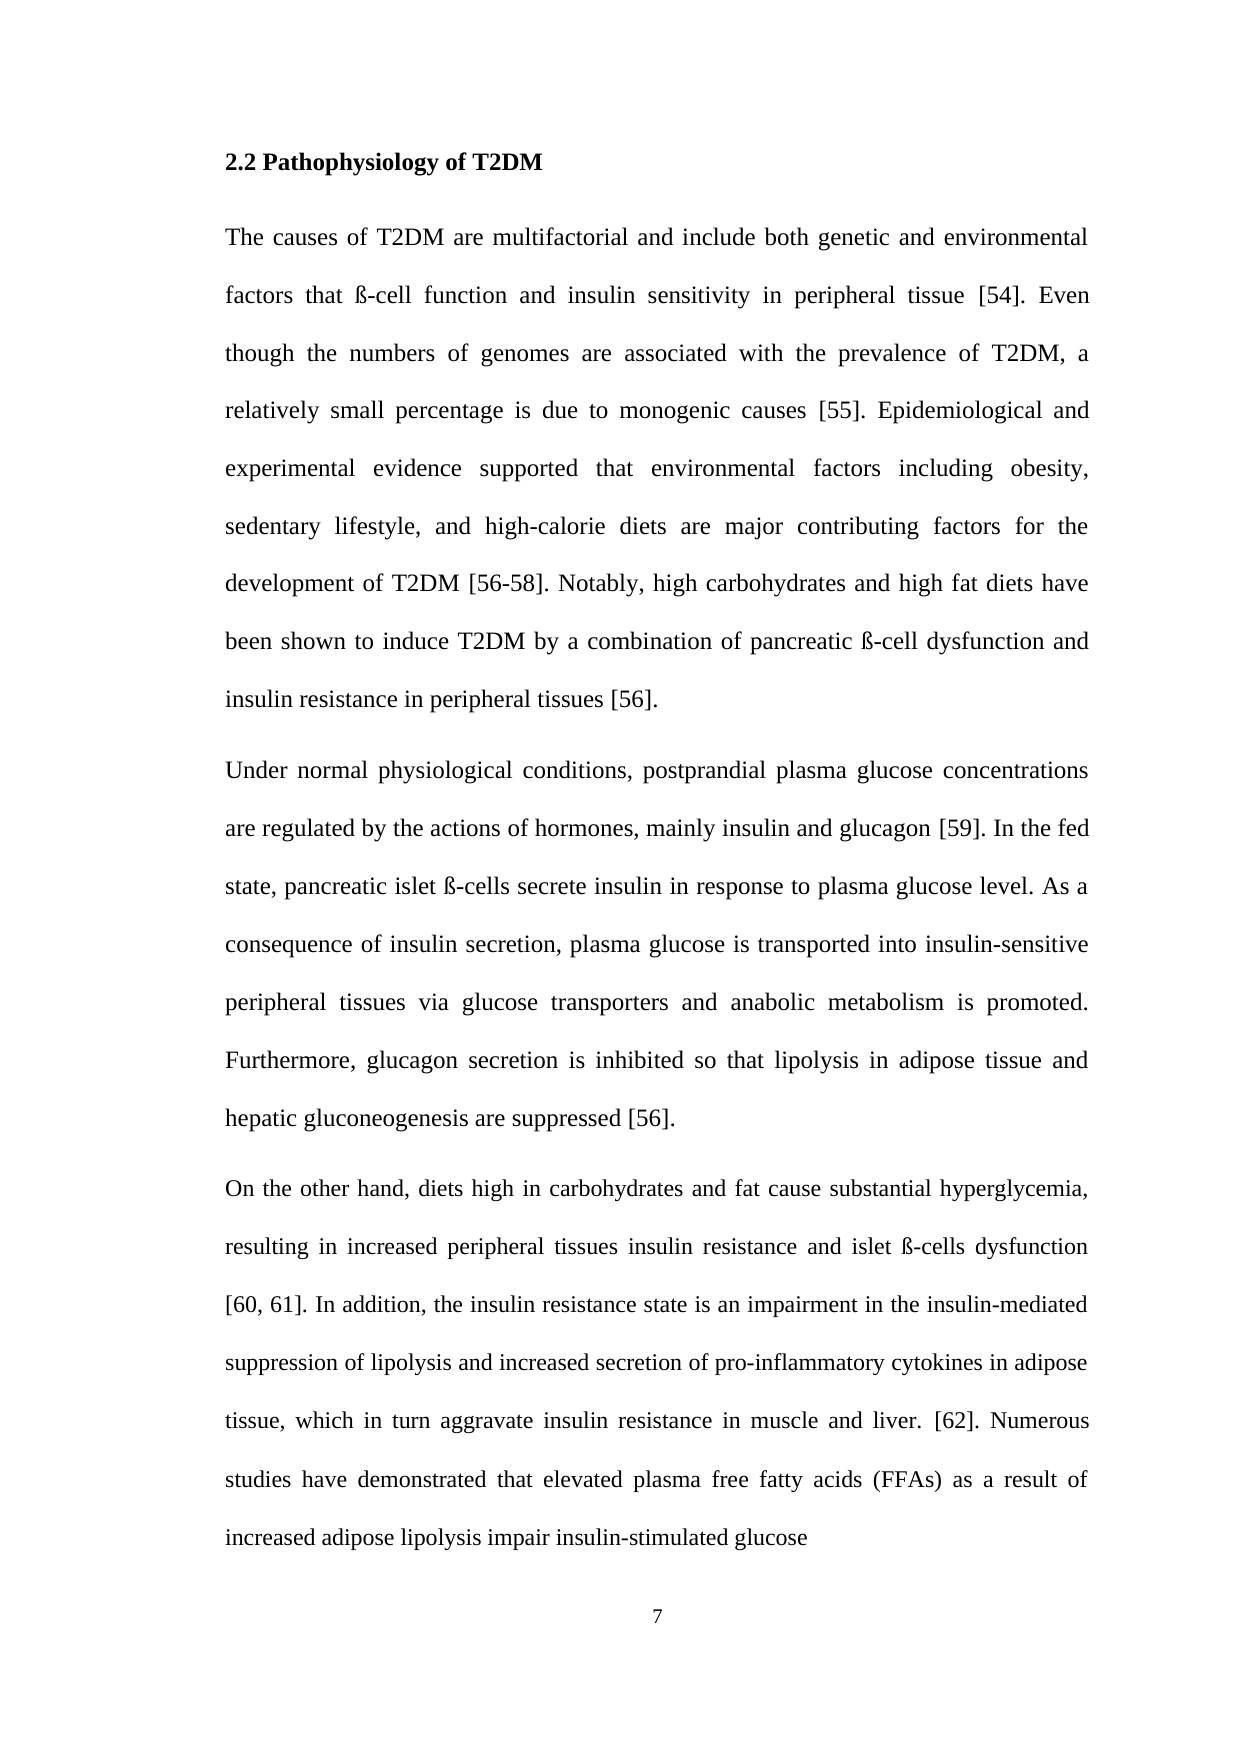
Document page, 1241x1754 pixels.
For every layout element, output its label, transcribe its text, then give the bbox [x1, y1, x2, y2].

text 7 [652, 1604, 1090, 1628]
text On the other hand, diets high in carbohydrates and fat cause substantial hyperglycemia, resulting in increased peripheral tissues insulin resistance and islet ß-cells dysfunction [60, 61]. In addition, the insulin resistance state is an impairment in the insulin-mediated suppression of lipolysis and increased secretion of pro-inflammatory cytokines in adipose tissue, which in turn aggravate insulin resistance in muscle and liver. [62]. Numerous studies have demonstrated that elevated plasma free fatty acids (FFAs) as a result of increased adipose lipolysis impair insulin-stimulated glucose [225, 1174, 1089, 1551]
text The causes of T2DM are multifactorial and include both genetic and environmental factors that ß-cell function and insulin sensitivity in peripheral tissue [54]. Even though the numbers of genomes are associated with the prevalence of T2DM, a relatively small percentage is due to monogenic causes [55]. Epidemiological and experimental evidence supported that environmental factors including obesity, sedentary lifestyle, and high-calorie diets are major contributing factors for the development of T2DM [56-58]. Notably, high carbohydrates and high fat diets have been shown to induce T2DM by a combination of pancreatic ß-cell dysfunction and insulin resistance in peripheral tissues [56]. [225, 222, 1089, 713]
text Under normal physiological conditions, postprandial plasma glucose concentrations are regulated by the actions of hormones, mainly insulin and glucagon [59]. In the fed state, pancreatic islet ß-cells secrete insulin in response to plasma glucose level. As a consequence of insulin secretion, plasma glucose is transported into insulin-sensitive peripheral tissues via glucose transporters and anabolic metabolism is promoted. Furthermore, glucagon secretion is inhibited so that lipolysis in adipose tissue and hepatic gluconeogenesis are suppressed [56]. [225, 755, 1089, 1132]
text 2.2 Pathophysiology of T2DM [225, 147, 1090, 176]
